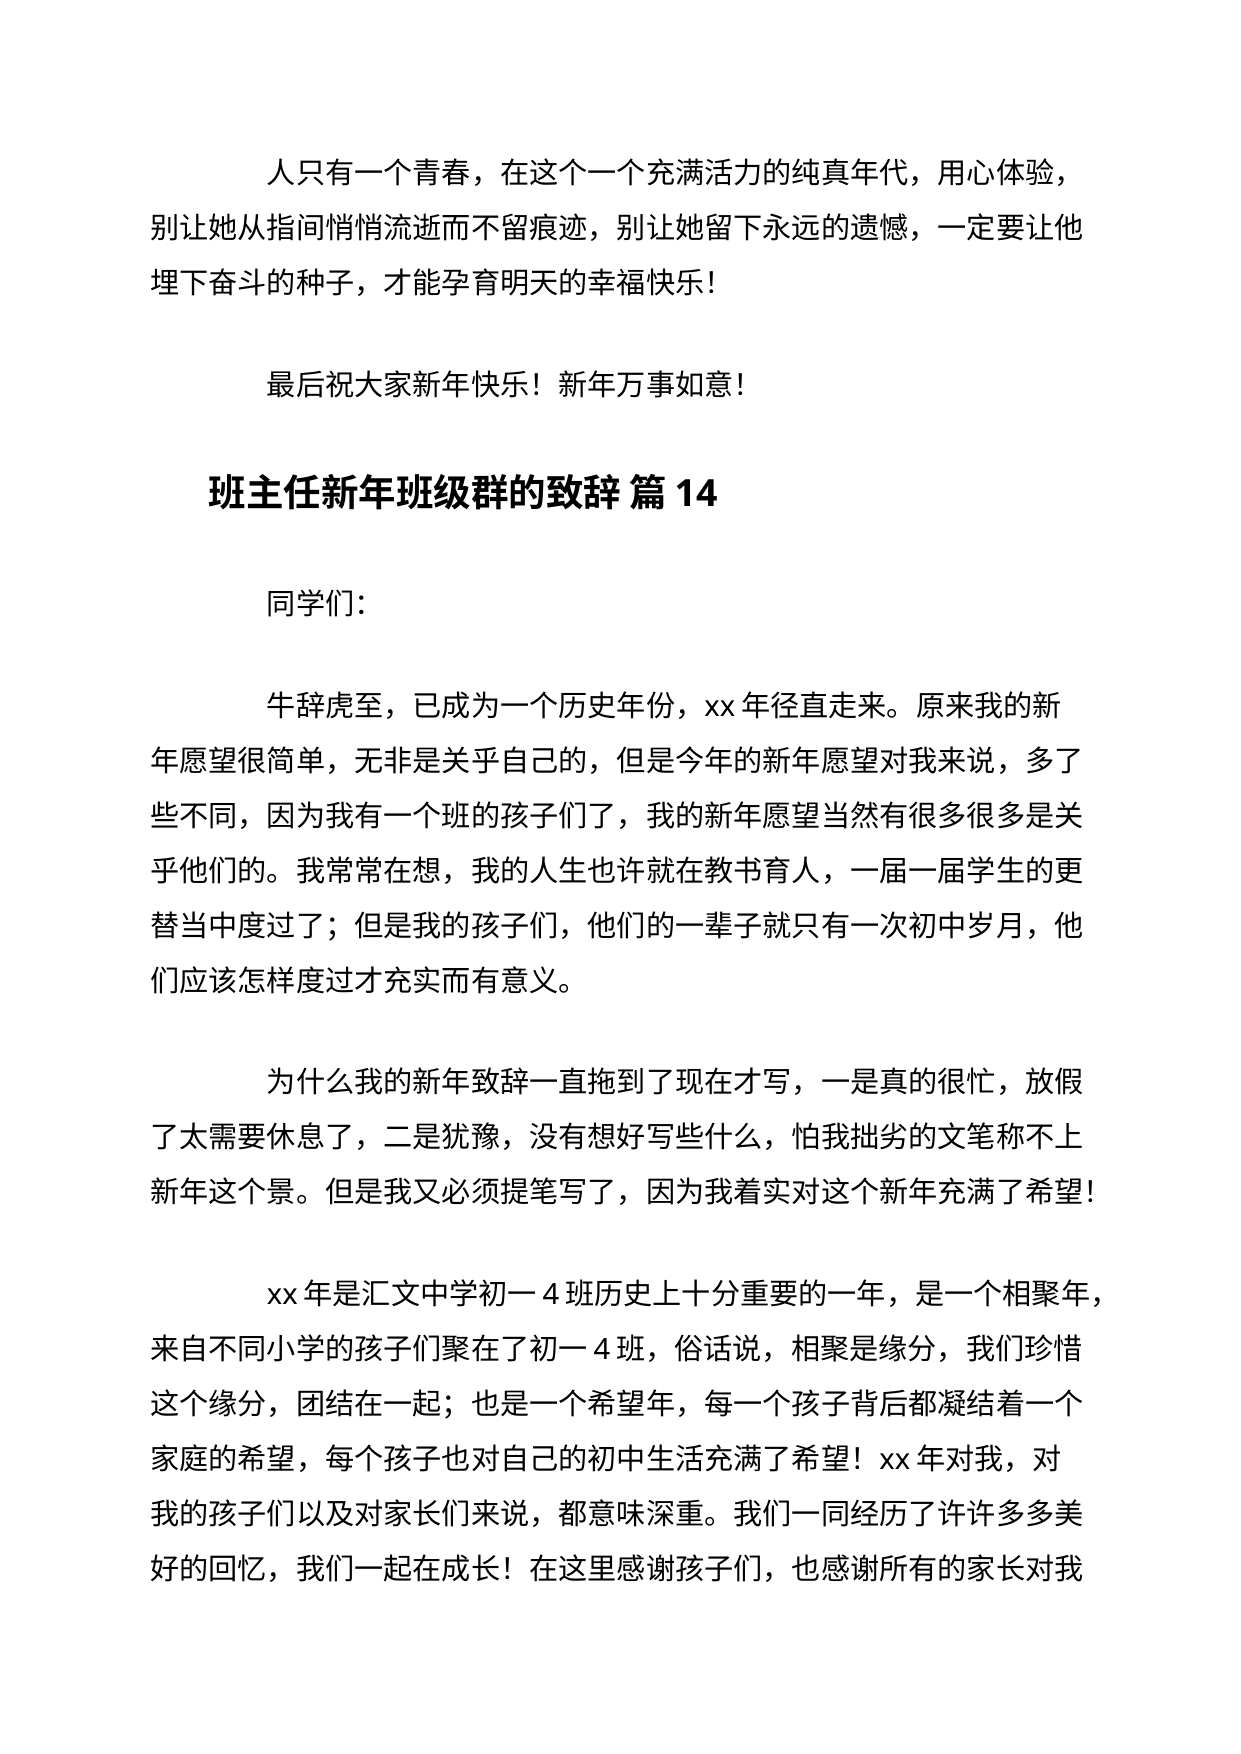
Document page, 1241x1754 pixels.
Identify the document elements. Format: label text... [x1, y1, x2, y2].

text 人只有一个青春，在这个一个充满活力的纯真年代，用心体验，别让她从指间悄悄流逝而不留痕迹，别让她留下永远的遗憾，一定要让他埋下奋斗的种子，才能孕育明天的幸福快乐！ [150, 150, 1090, 302]
text 为什么我的新年致辞一直拖到了现在才写，一是真的很忙，放假了太需要休息了，二是犹豫，没有想好写些什么，怕我拙劣的文笔称不上新年这个景。但是我又必须提笔写了，因为我着实对这个新年充满了希望！ [150, 1059, 1090, 1211]
text 牛辞虎至，已成为一个历史年份，xx年径直走来。原来我的新年愿望很简单，无非是关乎自己的，但是今年的新年愿望对我来说，多了些不同，因为我有一个班的孩子们了，我的新年愿望当然有很多很多是关乎他们的。我常常在想，我的人生也许就在教书育人，一届一届学生的更替当中度过了；但是我的孩子们，他们的一辈子就只有一次初中岁月，他们应该怎样度过才充实而有意义。 [150, 683, 1090, 999]
text 最后祝大家新年快乐！新年万事如意！ [150, 362, 1090, 404]
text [150, 1271, 1090, 1588]
text 同学们： [150, 581, 1090, 623]
text 班主任新年班级群的致辞 篇14 [150, 463, 1090, 518]
